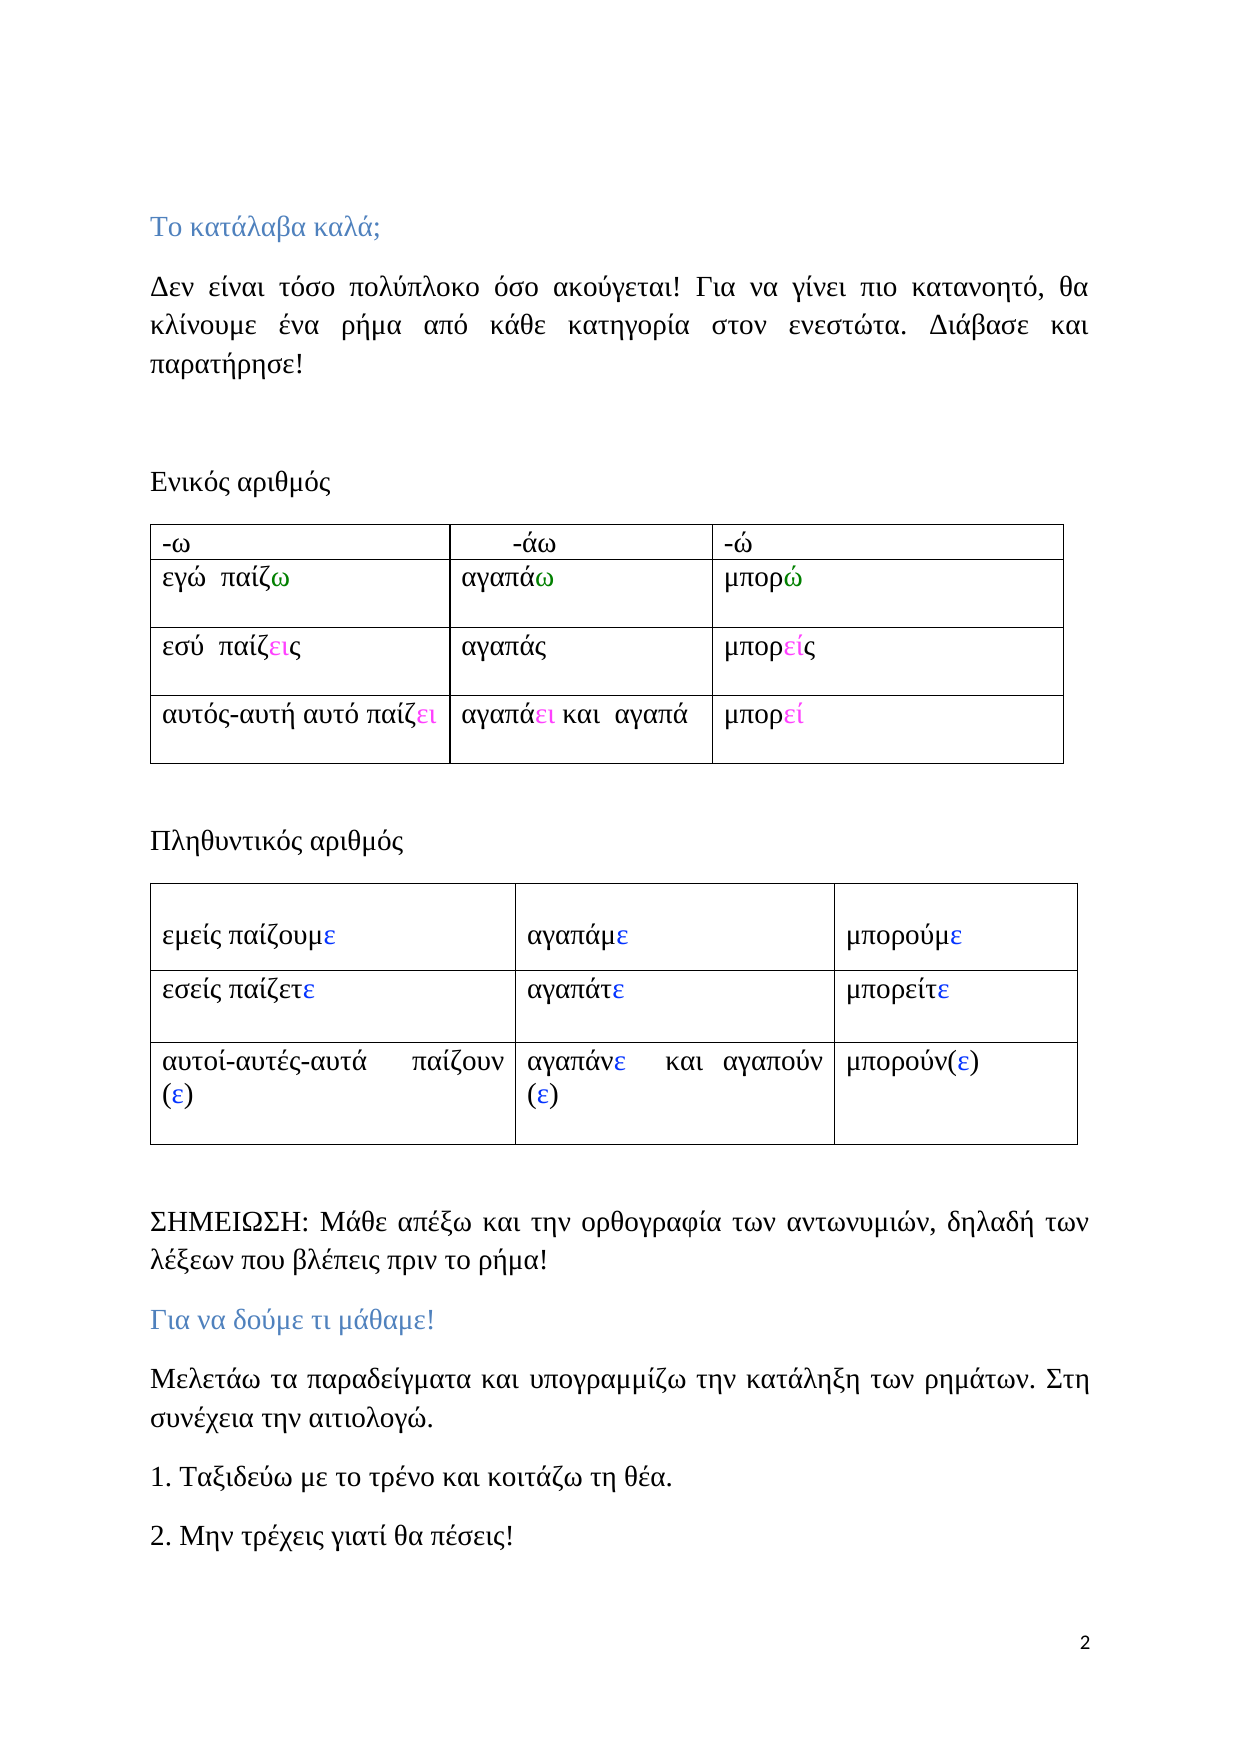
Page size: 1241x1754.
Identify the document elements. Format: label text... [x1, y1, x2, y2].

table_header αγαπάμε [516, 884, 834, 970]
table_cell αγαπάει και αγαπά [451, 696, 712, 763]
table_header -ω [151, 525, 449, 558]
text ΣΗΜΕΙΩΣΗ: Μάθε απέξω και την ορθογραφία των αντωνυμιών, δηλαδή των λέξεων που βλέπεις πριν το ρήμα! [150, 1204, 1090, 1276]
text 2. Μην τρέχεις γιατί θα πέσεις! [150, 1518, 1090, 1552]
table_cell εγώ παίζω [151, 560, 449, 627]
table_cell αγαπάω [451, 560, 712, 627]
text Για να δούμε τι μάθαμε! [150, 1302, 1090, 1335]
table_cell αυτοί-αυτές-αυτά παίζουν (ε) [151, 1043, 515, 1143]
table_cell μπορεί [713, 696, 1063, 763]
text Ενικός αριθμός [150, 464, 1090, 498]
text 1. Ταξιδεύω με το τρένο και κοιτάζω τη θέα. [150, 1459, 1090, 1493]
table_cell εσείς παίζετε [151, 971, 515, 1042]
table_header -ώ [713, 525, 1063, 558]
table_cell μπορώ [713, 560, 1063, 627]
table_cell αγαπάτε [516, 971, 834, 1042]
table_cell εσύ παίζεις [151, 628, 449, 695]
table_cell μπορείς [713, 628, 1063, 695]
table_cell αγαπάνε και αγαπούν (ε) [516, 1043, 834, 1143]
table_cell μπορούν(ε) [835, 1043, 1077, 1143]
text Πληθυντικός αριθμός [150, 823, 1090, 857]
text Το κατάλαβα καλά; [150, 209, 1090, 243]
text Δεν είναι τόσο πολύπλοκο όσο ακούγεται! Για να γίνει πιο κατανοητό, θα κλίνουμε ένα ρήμα από κάθε κατηγορία στον ενεστώτα. Διάβασε και παρατήρησε! [150, 269, 1090, 379]
text Μελετάω τα παραδείγματα και υπογραμμίζω την κατάληξη των ρημάτων. Στη συνέχεια την αιτιολογώ. [150, 1361, 1090, 1433]
table_cell μπορείτε [835, 971, 1077, 1042]
table_header μπορούμε [835, 884, 1077, 970]
table_header εμείς παίζουμε [151, 884, 515, 970]
table_header -άω [451, 525, 712, 558]
table_cell αυτός-αυτή αυτό παίζει [151, 696, 449, 763]
table_cell αγαπάς [451, 628, 712, 695]
